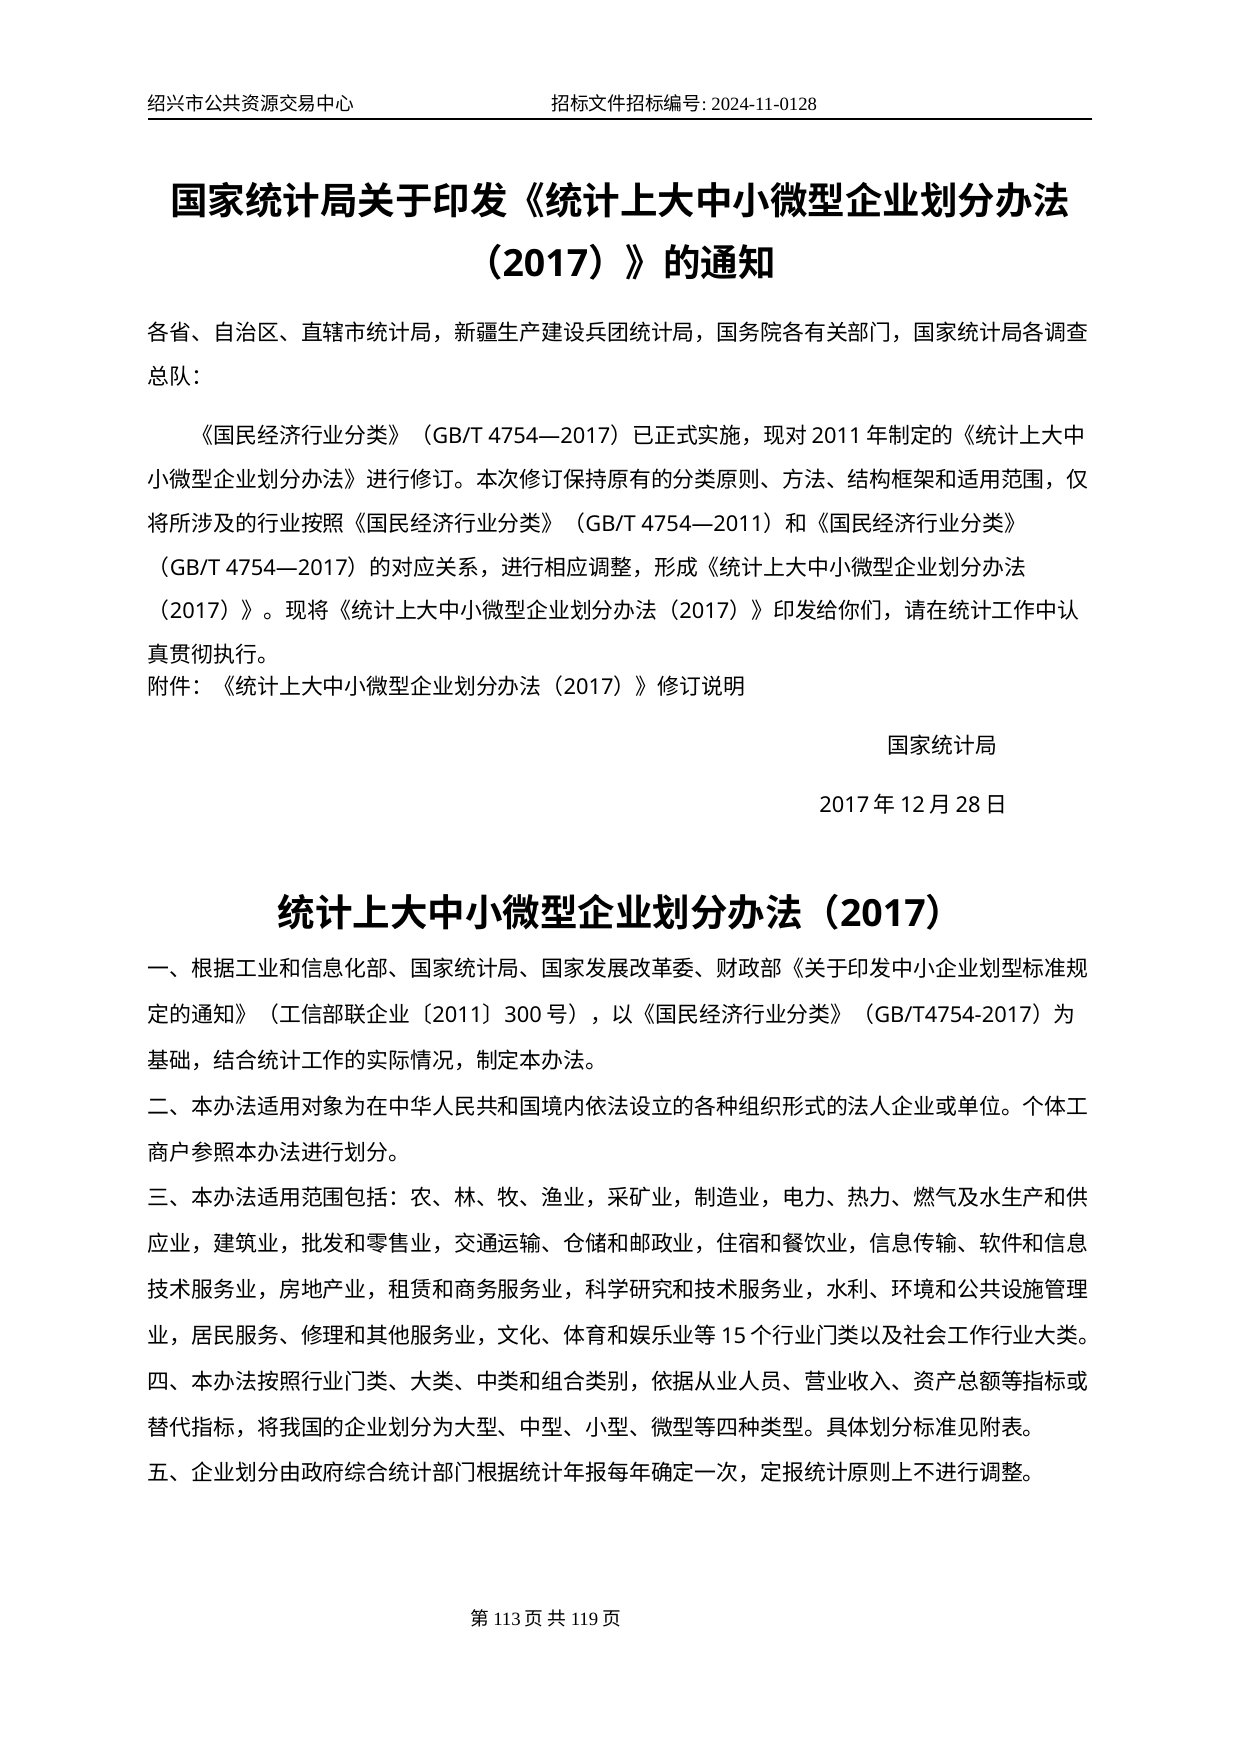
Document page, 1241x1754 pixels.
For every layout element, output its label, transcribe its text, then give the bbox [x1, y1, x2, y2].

text 四、本办法按照行业门类、大类、中类和组合类别，依据从业人员、营业收入、资产总额等指标或替代指标，将我国的企业划分为大型、中型、小型、微型等四种类型。具体划分标准见附表。 [148, 1349, 1092, 1441]
text 一、根据工业和信息化部、国家统计局、国家发展改革委、财政部《关于印发中小企业划型标准规定的通知》（工信部联企业〔2011〕300号），以《国民经济行业分类》（GB/T4754-2017）为基础，结合统计工作的实际情况，制定本办法。 [148, 937, 1092, 1074]
text 二、本办法适用对象为在中华人民共和国境内依法设立的各种组织形式的法人企业或单位。个体工商户参照本办法进行划分。 [148, 1074, 1092, 1166]
text 国家统计局 [148, 716, 1007, 760]
text 五、企业划分由政府综合统计部门根据统计年报每年确定一次，定报统计原则上不进行调整。 [148, 1441, 1092, 1487]
text 各省、自治区、直辖市统计局，新疆生产建设兵团统计局，国务院各有关部门，国家统计局各调查总队： [148, 303, 1092, 391]
text 三、本办法适用范围包括：农、林、牧、渔业，采矿业，制造业，电力、热力、燃气及水生产和供应业，建筑业，批发和零售业，交通运输、仓储和邮政业，住宿和餐饮业，信息传输、软件和信息技术服务业，房地产业，租赁和商务服务业，科学研究和技术服务业，水利、环境和公共设施管理业，居民服务、修理和其他服务业，文化、体育和娱乐业等15个行业门类以及社会工作行业大类。 [148, 1166, 1092, 1349]
text 统计上大中小微型企业划分办法（2017） [148, 874, 1092, 937]
text 2017年12月28日 [148, 776, 1007, 819]
text 《国民经济行业分类》（GB/T 4754—2017）已正式实施，现对2011年制定的《统计上大中小微型企业划分办法》进行修订。本次修订保持原有的分类原则、方法、结构框架和适用范围，仅将所涉及的行业按照《国民经济行业分类》（GB/T 4754—2011）和《国民经济行业分类》（GB/T 4754—2017）的对应关系，进行相应调整，形成《统计上大中小微型企业划分办法（2017）》。现将《统计上大中小微型企业划分办法（2017）》印发给你们，请在统计工作中认真贯彻执行。 [148, 406, 1092, 669]
text 附件：《统计上大中小微型企业划分办法（2017）》修订说明 [148, 669, 1092, 701]
text 国家统计局关于印发《统计上大中小微型企业划分办法（2017）》的通知 [148, 162, 1092, 287]
